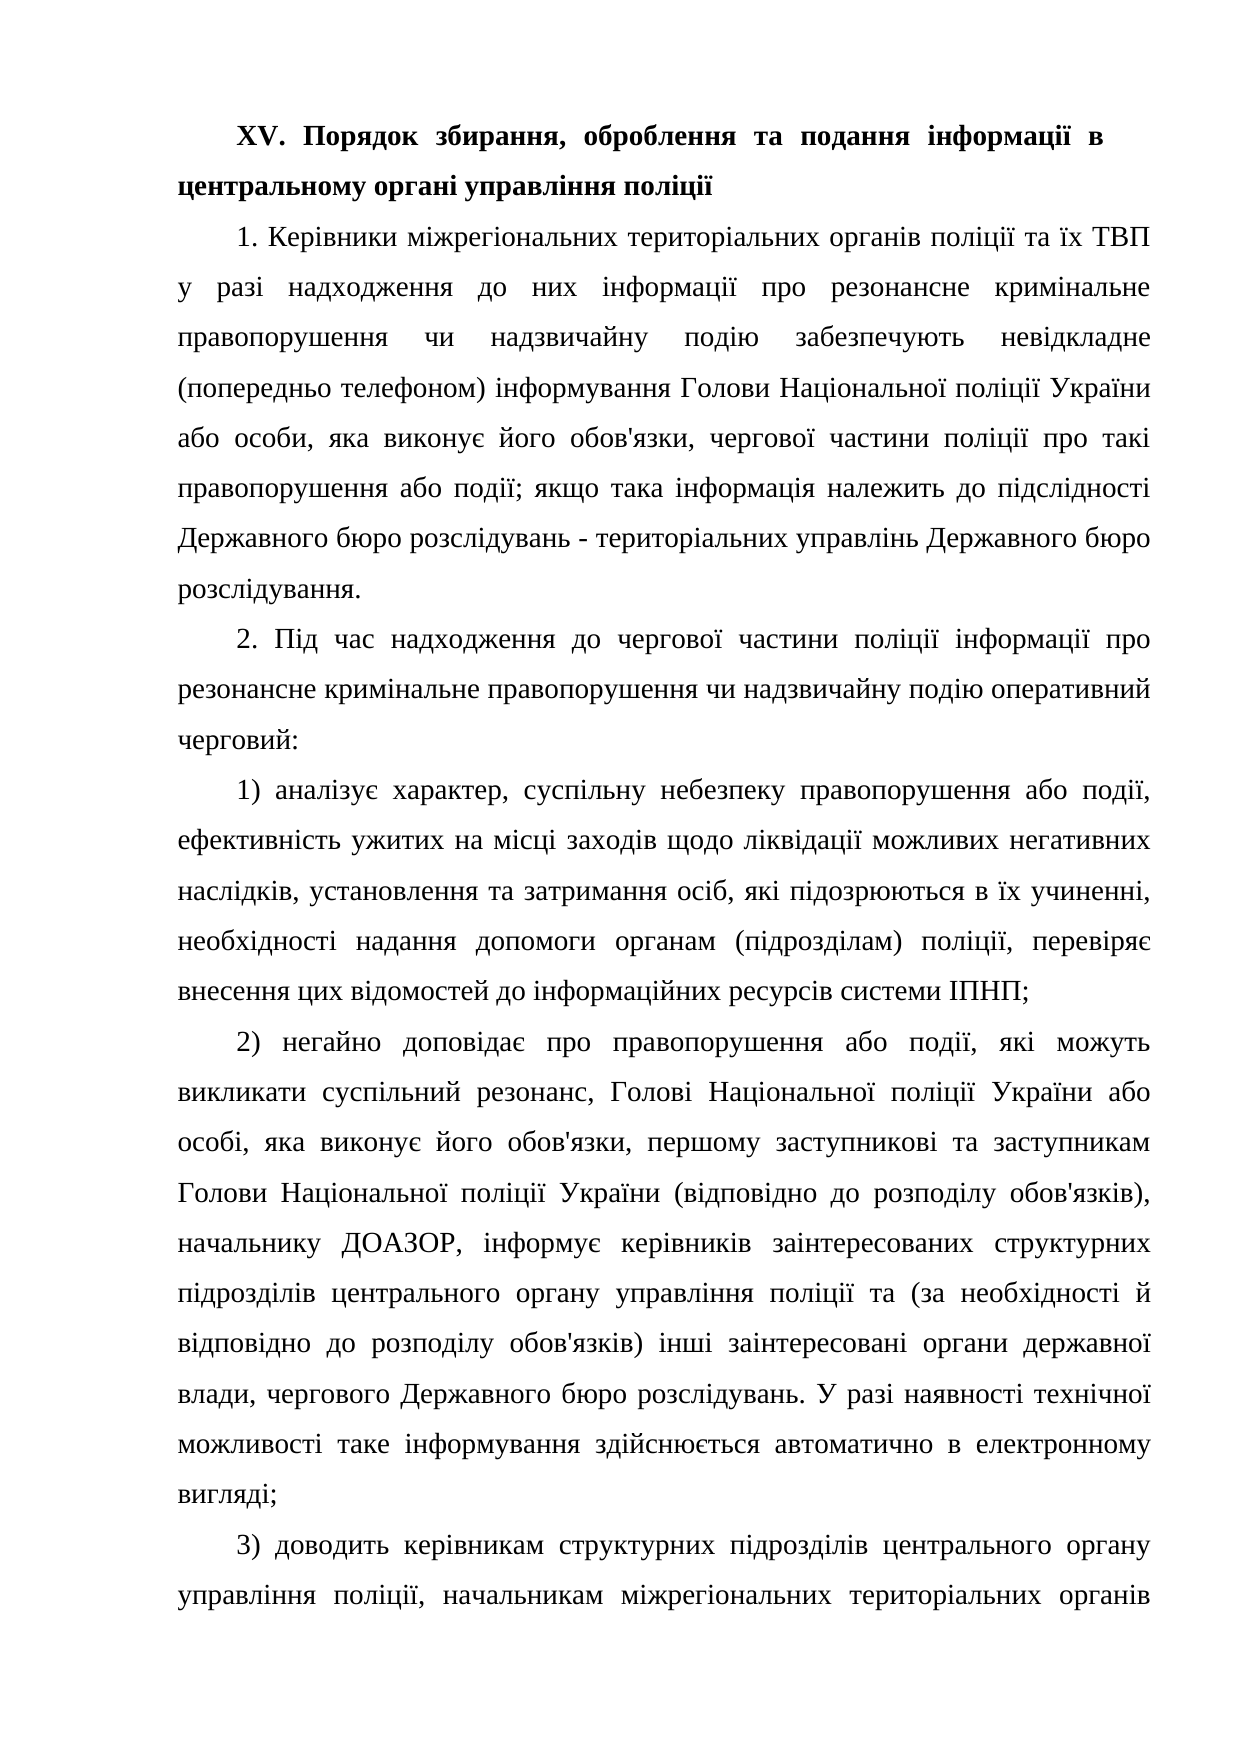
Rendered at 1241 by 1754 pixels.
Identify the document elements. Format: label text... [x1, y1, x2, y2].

text XV. Порядок збирання, оброблення та подання інформації в центральному органі управління поліції [177, 118, 1105, 202]
text 1) аналізує характер, суспільну небезпеку правопорушення або події, ефективність ужитих на місці заходів щодо ліквідації можливих негативних наслідків, установлення та затримання осіб, які підозрюються в їх учиненні, необхідності надання допомоги органам (підрозділам) поліції, перевіряє внесення цих відомостей до інформаційних ресурсів системи ІПНП; [177, 772, 1152, 1007]
text 1. Керівники міжрегіональних територіальних органів поліції та їх ТВП у разі надходження до них інформації про резонансне кримінальне правопорушення чи надзвичайну подію забезпечують невідкладне (попередньо телефоном) інформування Голови Національної поліції України або особи, яка виконує його обов'язки, чергової частини поліції про такі правопорушення або події; якщо така інформація належить до підслідності Державного бюро розслідувань - територіальних управлінь Державного бюро розслідування. [177, 219, 1152, 604]
text 2. Під час надходження до чергової частини поліції інформації про резонансне кримінальне правопорушення чи надзвичайну подію оперативний черговий: [177, 621, 1152, 755]
text 2) негайно доповідає про правопорушення або події, які можуть викликати суспільний резонанс, Голові Національної поліції України або особі, яка виконує його обов'язки, першому заступникові та заступникам Голови Національної поліції України (відповідно до розподілу обов'язків), начальнику ДОАЗОР, інформує керівників заінтересованих структурних підрозділів центрального органу управління поліції та (за необхідності й відповідно до розподілу обов'язків) інші заінтересовані органи державної влади, чергового Державного бюро розслідувань. У разі наявності технічної можливості таке інформування здійснюється автоматично в електронному вигляді; [177, 1024, 1152, 1510]
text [177, 1527, 1152, 1611]
